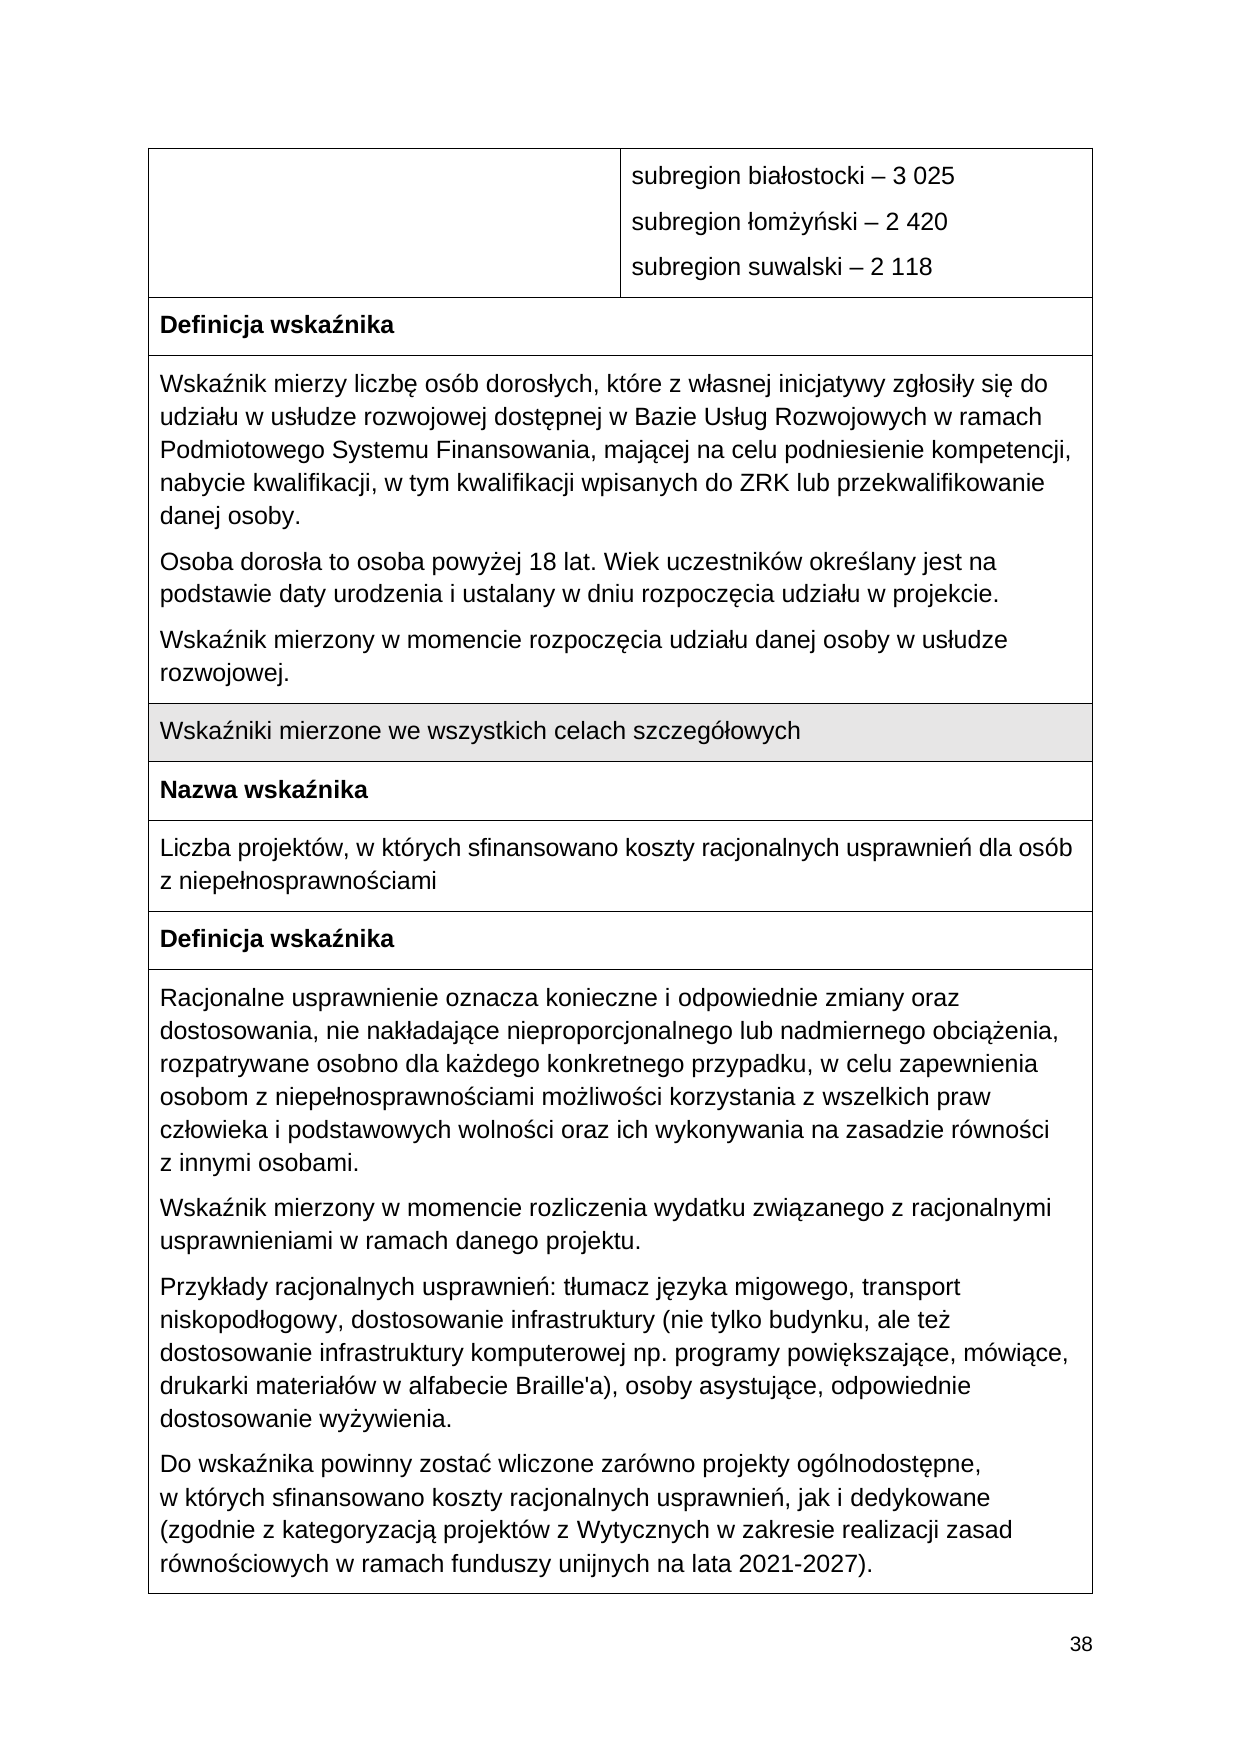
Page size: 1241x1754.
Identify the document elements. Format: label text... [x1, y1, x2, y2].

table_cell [149, 149, 620, 297]
table_cell Definicja wskaźnika [149, 298, 1092, 355]
table_cell Nazwa wskaźnika [149, 762, 1092, 819]
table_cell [149, 970, 1092, 1593]
table_cell Wskaźnik mierzy liczbę osób dorosłych, które z własnej inicjatywy zgłosiły się do udziału w usłudze rozwojowej dostępnej w Bazie Usług Rozwojowych w ramach Podmiotowego Systemu Finansowania, mającej na celu podniesienie kompetencji, nabycie kwalifikacji, w tym kwalifikacji wpisanych do ZRK lub przekwalifikowanie danej osoby. Osoba dorosła to osoba powyżej 18 lat. Wiek uczestników określany jest na podstawie daty urodzenia i ustalany w dniu rozpoczęcia udziału w projekcie. Wskaźnik mierzony w momencie rozpoczęcia udziału danej osoby w usłudze rozwojowej. [149, 356, 1092, 703]
table_cell Liczba projektów, w których sfinansowano koszty racjonalnych usprawnień dla osób z niepełnosprawnościami [149, 821, 1092, 911]
table_cell Wskaźniki mierzone we wszystkich celach szczegółowych [149, 704, 1092, 761]
table_cell Definicja wskaźnika [149, 912, 1092, 969]
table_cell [621, 149, 1092, 297]
